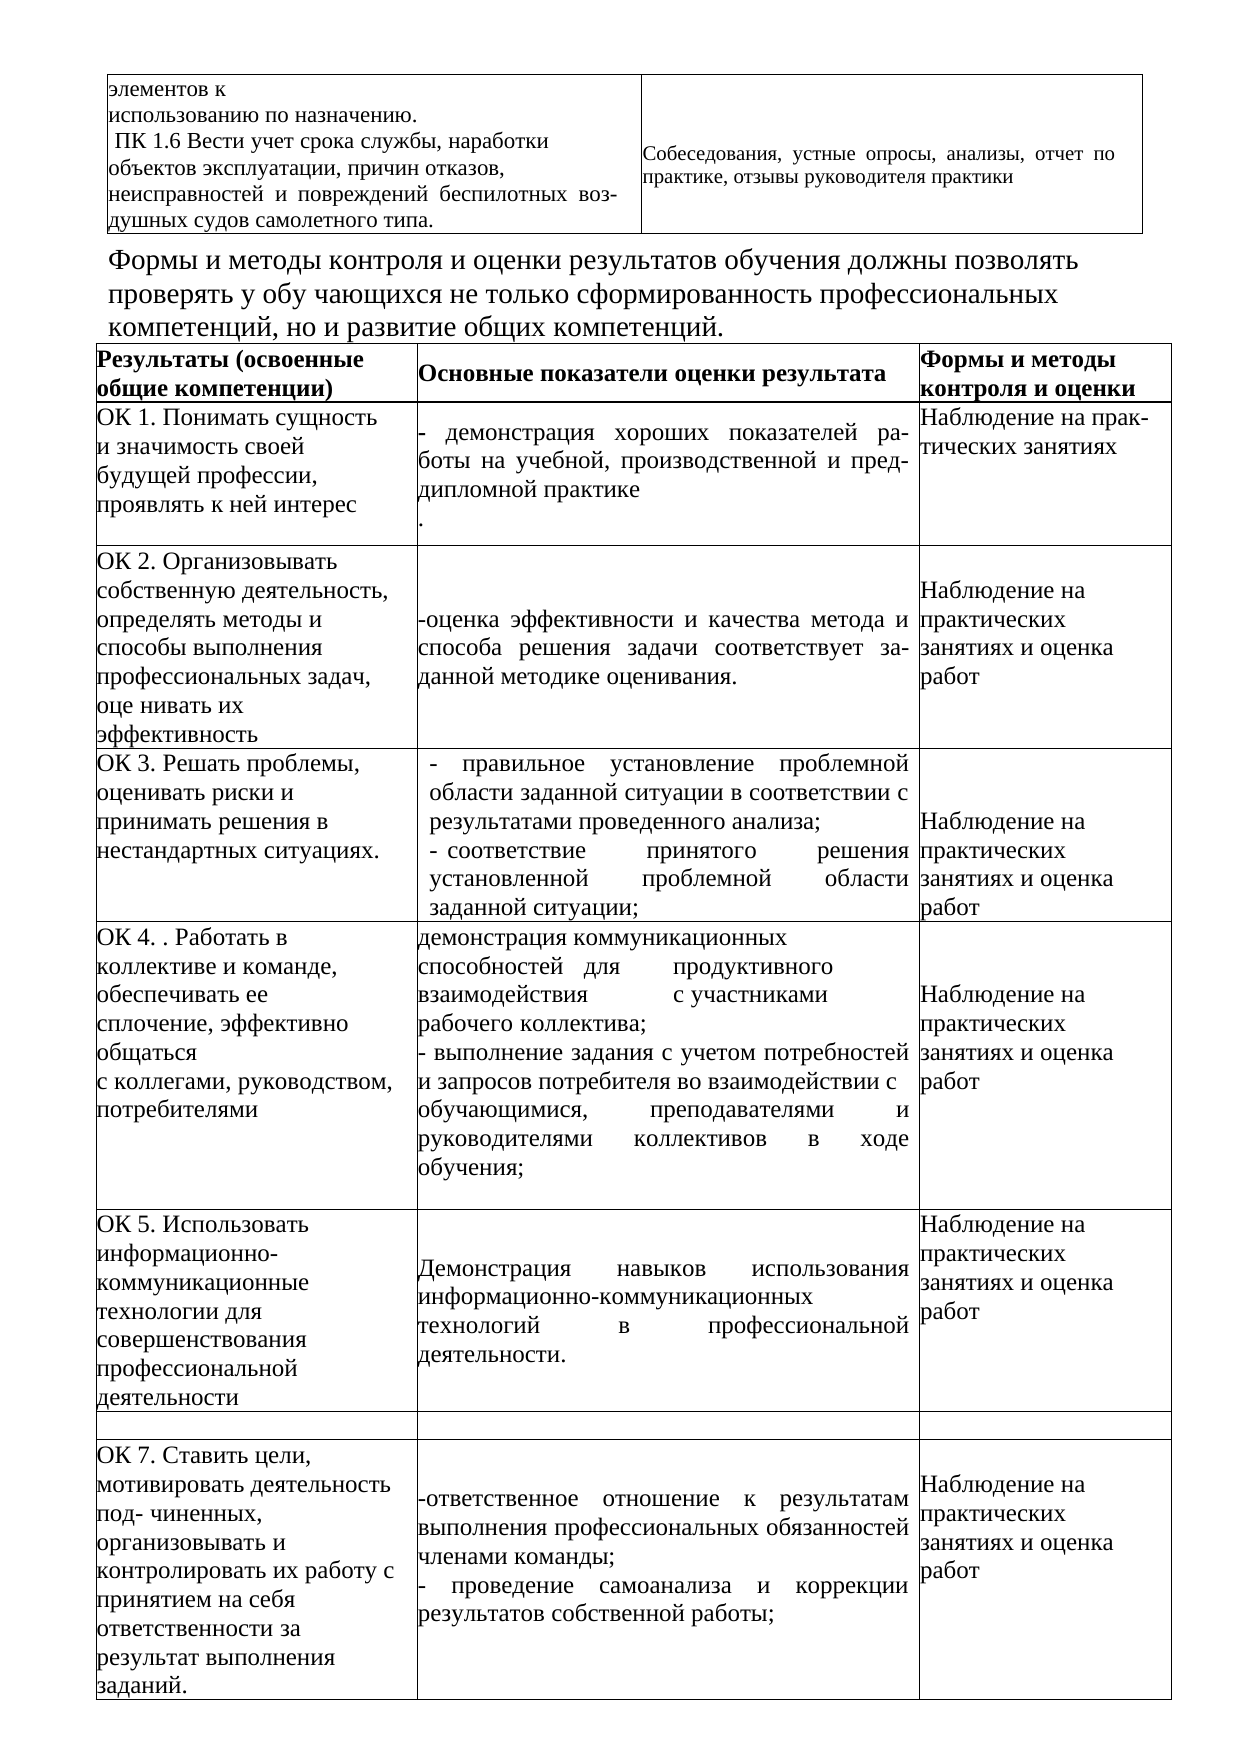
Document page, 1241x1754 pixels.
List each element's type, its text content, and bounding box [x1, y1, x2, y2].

table_cell ОК 3. Решать проблемы, оценивать риски и принимать решения в нестандартных ситуациях. [97, 749, 417, 921]
table_cell [920, 1412, 1171, 1439]
table_cell Наблюдение на практических занятиях и оценка работ [920, 1440, 1171, 1699]
table_cell Наблюдение на практических занятиях и оценка работ [920, 1210, 1171, 1411]
text Формы и методы контроля и оценки результатов обучения должны позволять проверять у обу чающихся не только сформированность профессиональных компетенций, но и развитие общих компетенций. [108, 242, 1151, 343]
table_cell Наблюдение на практических занятиях и оценка работ [920, 546, 1171, 747]
table_cell -оценка эффективности и качества метода и способа решения задачи соответствует за- данной методике оценивания. [418, 546, 919, 747]
table_header Формы и методы контроля и оценки [920, 344, 1171, 401]
table_cell ОК 5. Использовать информационно-коммуникационные технологии для совершенствования профессиональной деятельности [97, 1210, 417, 1411]
table_cell демонстрация коммуникационных способностей для продуктивного взаимодействия с участниками рабочего коллектива; - выполнение задания с учетом потребностей и запросов потребителя во взаимодействии с обучающимися, преподавателями и руководителями коллективов в ходе обучения; [418, 922, 919, 1208]
table_cell - демонстрация хороших показателей ра- боты на учебной, производственной и пред- дипломной практике . [418, 403, 919, 545]
table_cell -ответственное отношение к результатам выполнения профессиональных обязанностей членами команды; - проведение самоанализа и коррекции результатов собственной работы; [418, 1440, 919, 1699]
table_cell ОК 4. . Работать в коллективе и команде, обеспечивать ее сплочение, эффективно общаться с коллегами, руководством, потребителями [97, 922, 417, 1208]
table_cell ОК 2. Организовывать собственную деятельность, определять методы и способы выполнения профессиональных задач, оце нивать их эффективность [97, 546, 417, 747]
table_cell ОК 7. Ставить цели, мотивировать деятельность под- чиненных, организовывать и контролировать их работу с принятием на себя ответственности за результат выполнения заданий. [97, 1440, 417, 1699]
table_cell [97, 1412, 417, 1439]
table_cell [108, 75, 641, 233]
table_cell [642, 75, 1142, 233]
table_cell ОК 1. Понимать сущность и значимость своей будущей профессии, проявлять к ней интерес [97, 403, 417, 545]
table_cell правильное установление проблемной области заданной ситуации в соответствии с результатами проведенного анализа; соответствие принятого решения установленной проблемной области заданной ситуации; [418, 749, 919, 921]
table_header Основные показатели оценки результата [418, 344, 919, 401]
table_cell Демонстрация навыков использования информационно-коммуникационных технологий в профессиональной деятельности. [418, 1210, 919, 1411]
table_cell Наблюдение на практических занятиях и оценка работ [920, 922, 1171, 1208]
table_header Результаты (освоенные общие компетенции) [97, 344, 417, 401]
table_cell Наблюдение на прак- тических занятиях [920, 403, 1171, 545]
table_cell [418, 1412, 919, 1439]
table_cell Наблюдение на практических занятиях и оценка работ [920, 749, 1171, 921]
